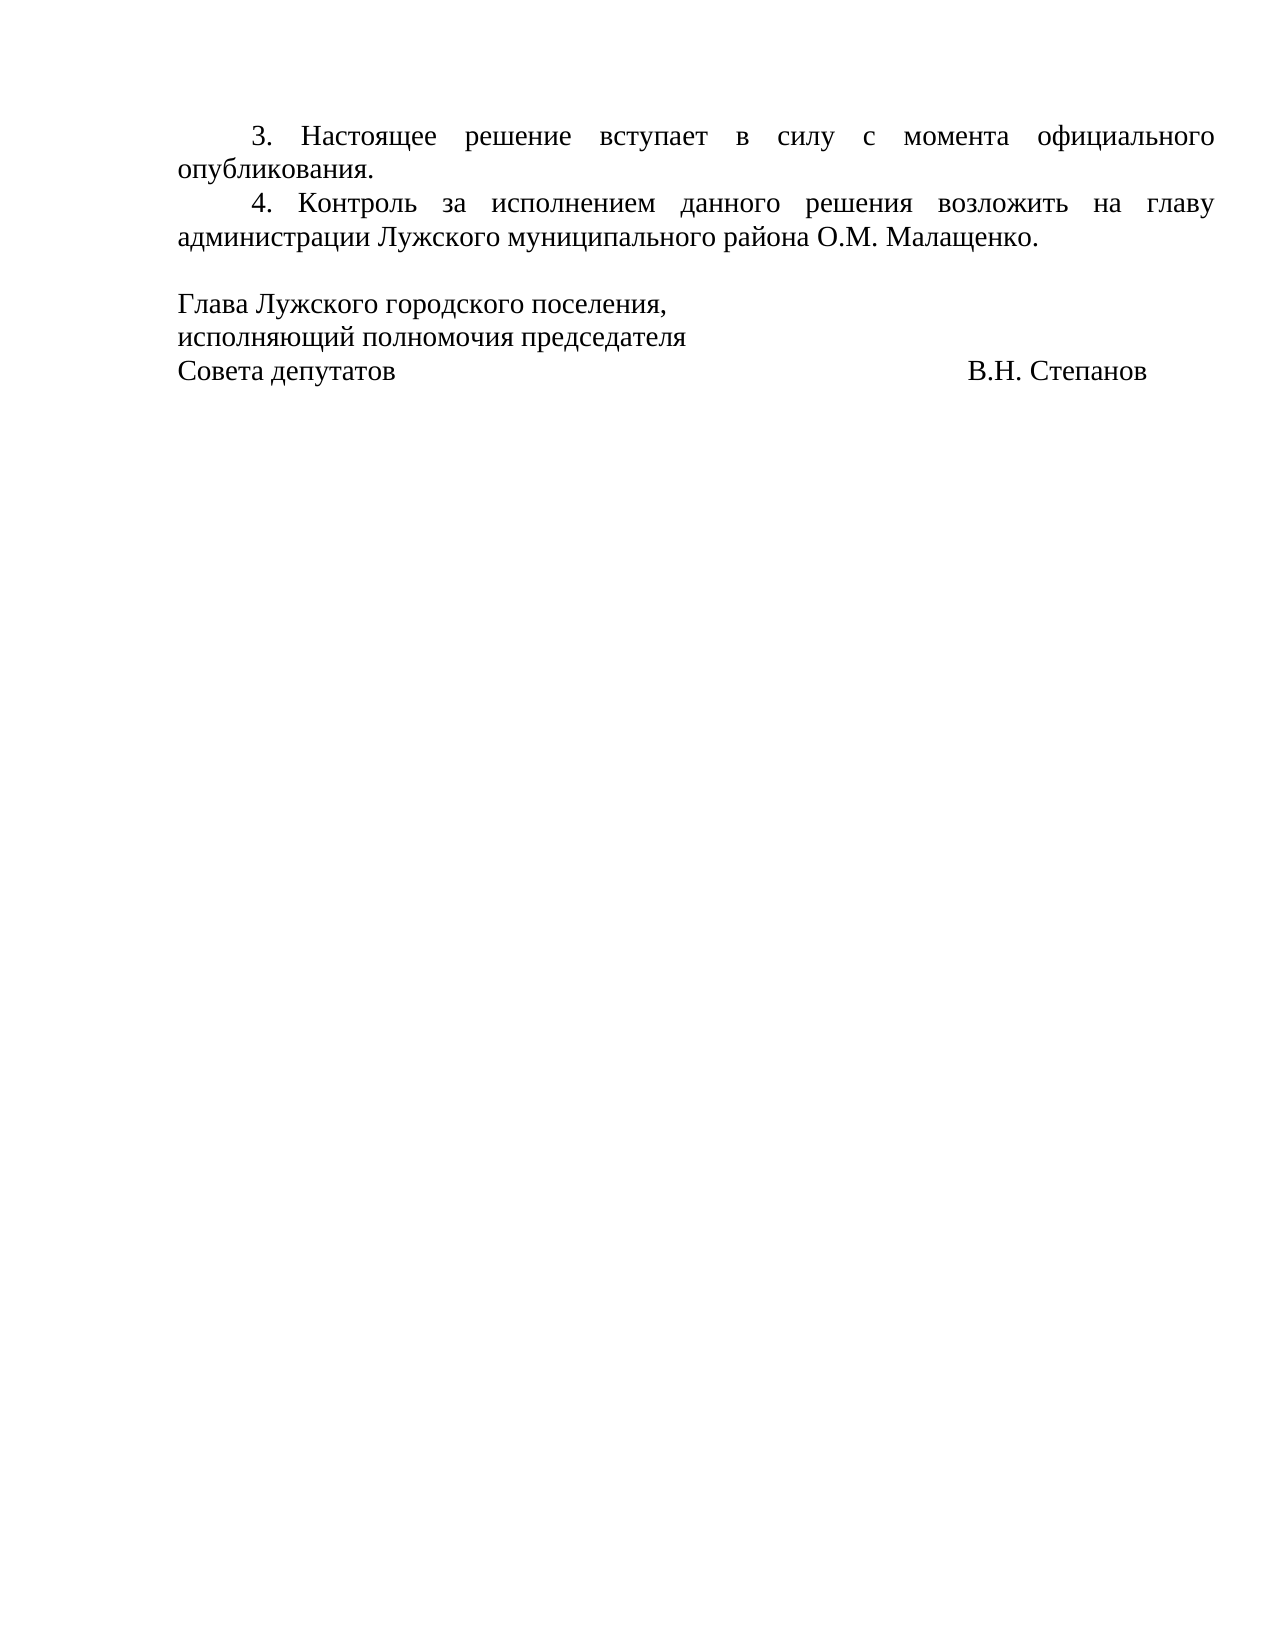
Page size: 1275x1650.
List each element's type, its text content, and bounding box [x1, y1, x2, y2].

text исполняющий полномочия председателя [177, 319, 1216, 353]
text 4. Контроль за исполнением данного решения возложить на главу администрации Лужского муниципального района О.М. Малащенко. [177, 185, 1216, 252]
text Глава Лужского городского поселения, [177, 286, 1216, 319]
text Совета депутатов В.Н. Степанов [177, 353, 1216, 386]
text 3. Настоящее решение вступает в силу с момента официального опубликования. [177, 118, 1216, 185]
